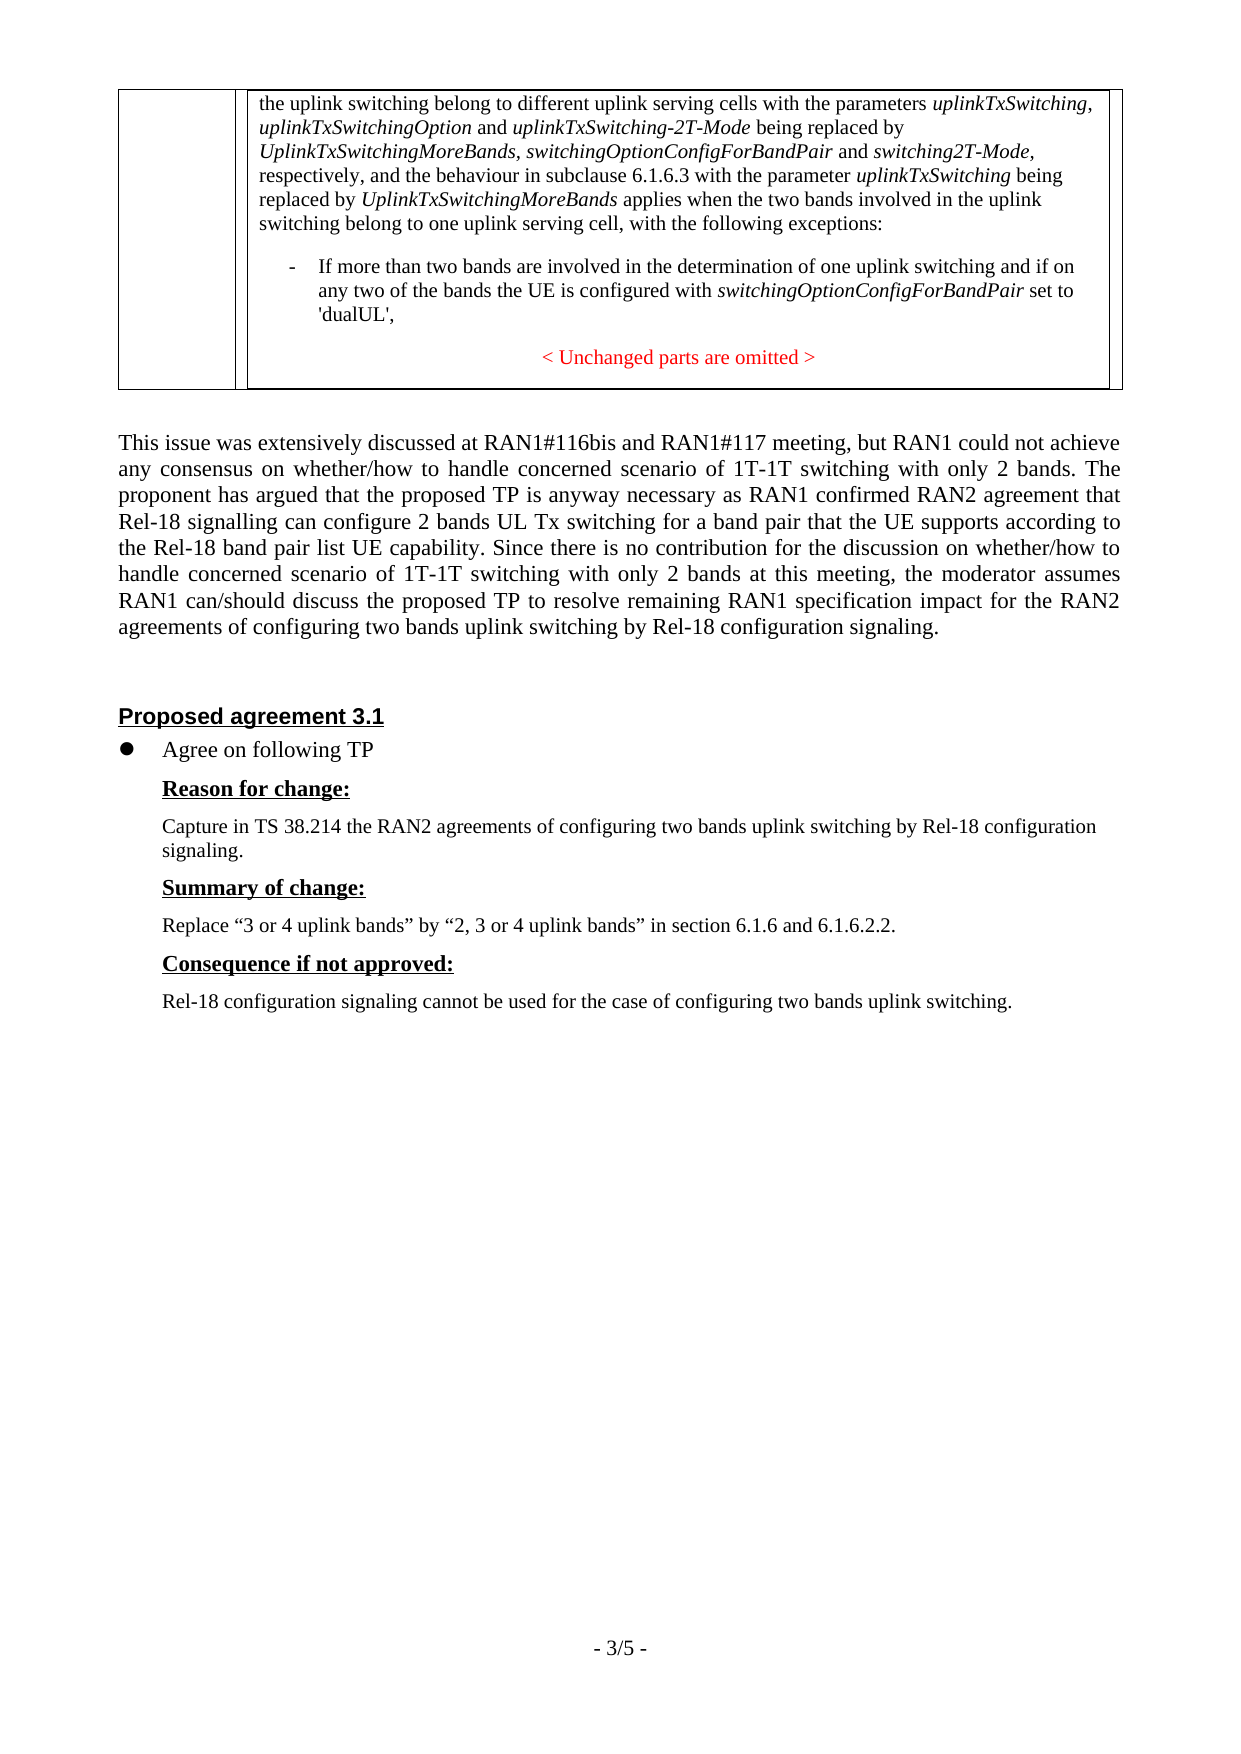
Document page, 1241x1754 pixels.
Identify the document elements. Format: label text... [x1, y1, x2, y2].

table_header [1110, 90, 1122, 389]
text Reason for change: [162, 775, 1122, 801]
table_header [119, 90, 235, 389]
text This issue was extensively discussed at RAN1#116bis and RAN1#117 meeting, but RAN1 could not achieve any consensus on whether/how to handle concerned scenario of 1T-1T switching with only 2 bands. The proponent has argued that the proposed TP is anyway necessary as RAN1 confirmed RAN2 agreement that Rel-18 signalling can configure 2 bands UL Tx switching for a band pair that the UE supports according to the Rel-18 band pair list UE capability. Since there is no contribution for the discussion on whether/how to handle concerned scenario of 1T-1T switching with only 2 bands at this meeting, the moderator assumes RAN1 can/should discuss the proposed TP to resolve remaining RAN1 specification impact for the RAN2 agreements of configuring two bands uplink switching by Rel-18 configuration signaling. [118, 429, 1122, 639]
text Consequence if not approved: [162, 950, 1122, 976]
subtitle Proposed agreement 3.1 [118, 703, 1122, 730]
list Rel-18 configuration signaling cannot be used for the case of configuring two bands uplink switching. [162, 988, 1122, 1013]
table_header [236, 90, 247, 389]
text Summary of change: [162, 874, 1122, 901]
list Agree on following TP [118, 736, 1122, 762]
list Capture in TS 38.214 the RAN2 agreements of configuring two bands uplink switching by Rel-18 configuration signaling. [162, 814, 1122, 862]
list Replace “3 or 4 uplink bands” by “2, 3 or 4 uplink bands” in section 6.1.6 and 6.1.6.2.2. [162, 913, 1122, 937]
